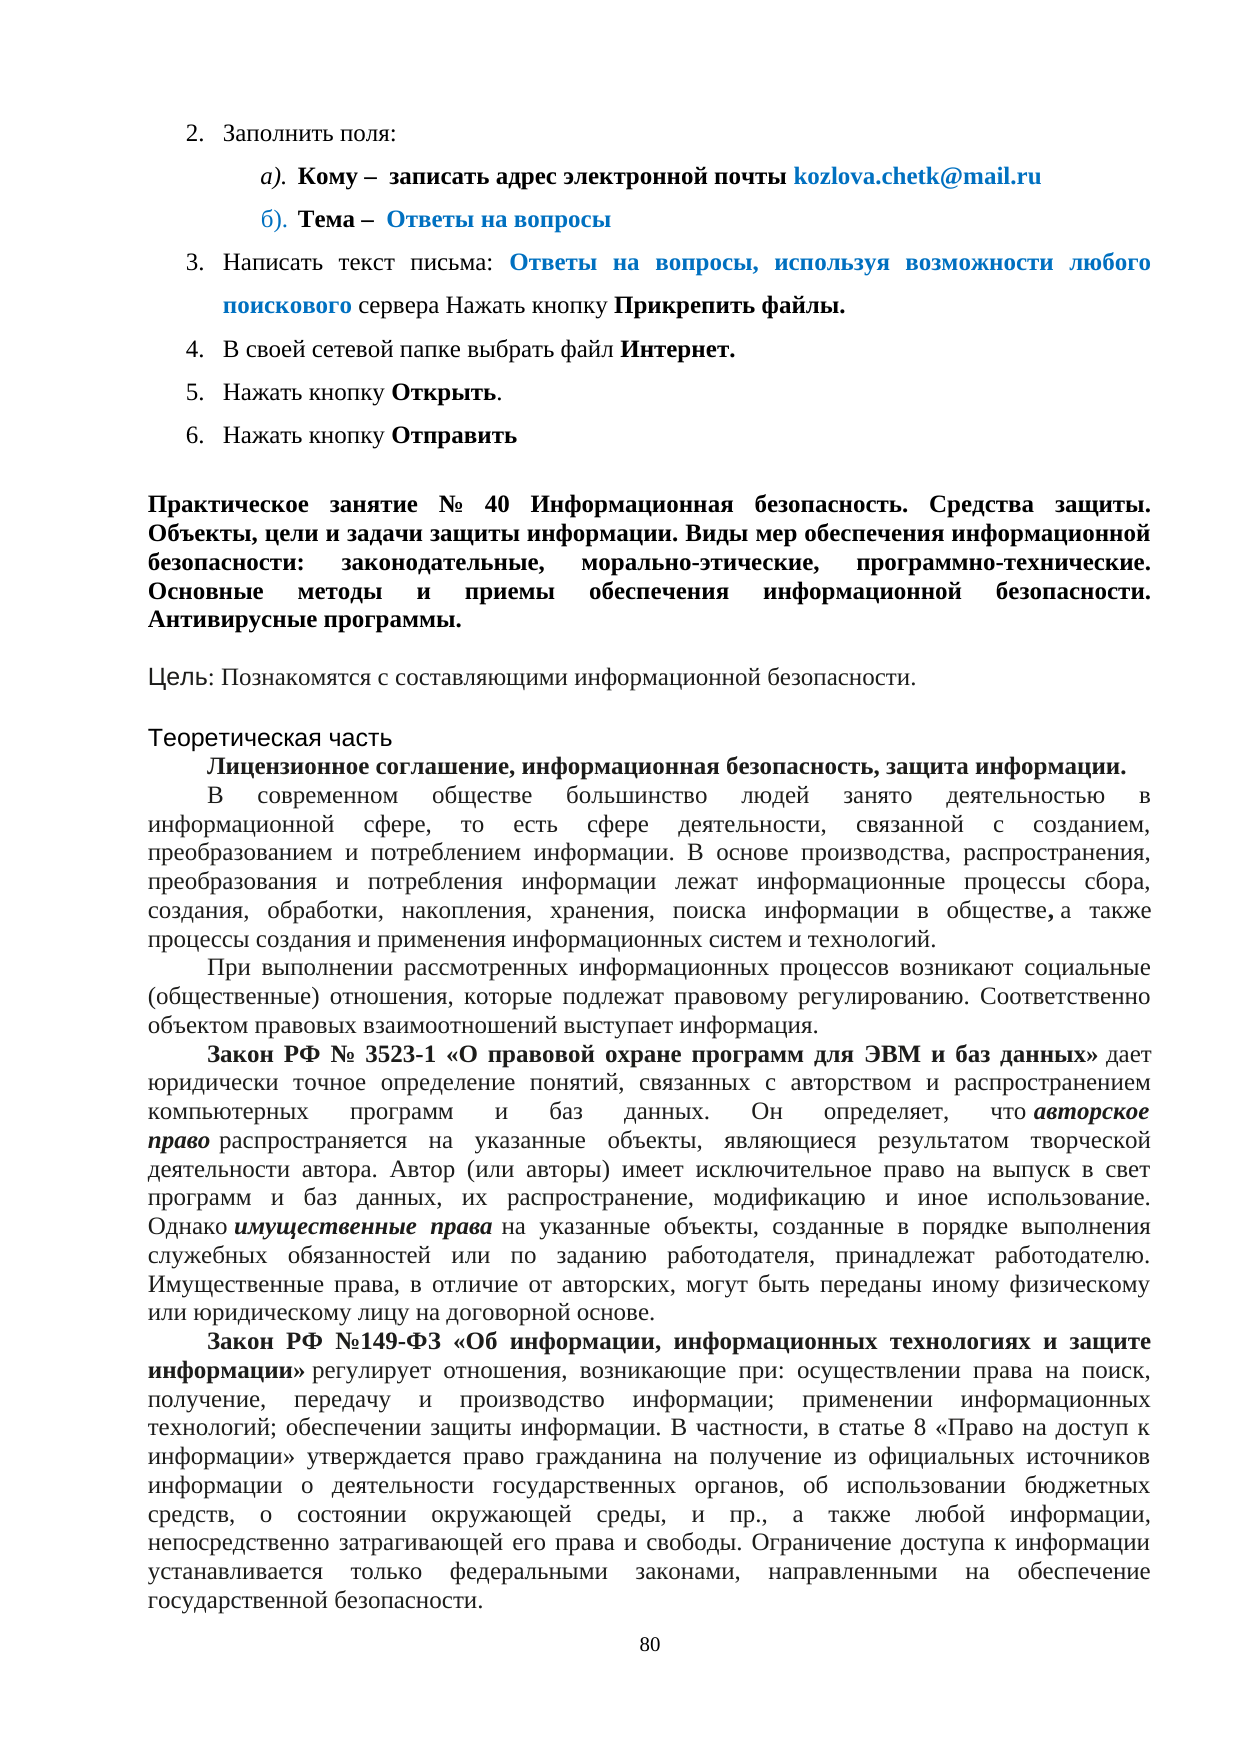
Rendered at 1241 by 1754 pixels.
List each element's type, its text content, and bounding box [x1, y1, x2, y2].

list Заполнить поля: [186, 118, 1152, 147]
text Цель: Познакомятся с составляющими информационной безопасности. [148, 662, 1152, 691]
text Закон РФ № 3523-1 «О правовой охране программ для ЭВМ и баз данных» дает юридически точное определение понятий, связанных с авторством и распространением компьютерных программ и баз данных. Он определяет, что авторское право распространяется на указанные объекты, являющиеся результатом творческой деятельности автора. Автор (или авторы) имеет исключительное право на выпуск в свет программ и баз данных, их распространение, модификацию и иное использование. Однако имущественные права на указанные объекты, созданные в порядке выполнения служебных обязанностей или по заданию работодателя, принадлежат работодателю. Имущественные права, в отличие от авторских, могут быть переданы иному физическому или юридическому лицу на договорной основе. [148, 1039, 1152, 1326]
text В современном обществе большинство людей занято деятельностью в информационной сфере, то есть сфере деятельности, связанной с созданием, преобразованием и потреблением информации. В основе производства, распространения, преобразования и потребления информации лежат информационные процессы сбора, создания, обработки, накопления, хранения, поиска информации в обществе, а также процессы создания и применения информационных систем и технологий. [148, 780, 1152, 952]
text Лицензионное соглашение, информационная безопасность, защита информации. [148, 751, 1152, 780]
text Практическое занятие № 40 Информационная безопасность. Средства защиты. Объекты, цели и задачи защиты информации. Виды мер обеспечения информационной безопасности: законодательные, морально-этические, программно-технические. Основные методы и приемы обеспечения информационной безопасности. Антивирусные программы. [148, 489, 1152, 633]
list Тема – Ответы на вопросы [261, 204, 1152, 233]
text Закон РФ №149-ФЗ «Об информации, информационных технологиях и защите информации» регулирует отношения, возникающие при: осуществлении права на поиск, получение, передачу и производство информации; применении информационных технологий; обеспечении защиты информации. В частности, в статье 8 «Право на доступ к информации» утверждается право гражданина на получение из официальных источников информации о деятельности государственных органов, об использовании бюджетных средств, о состоянии окружающей среды, и пр., а также любой информации, непосредственно затрагивающей его права и свободы. Ограничение доступа к информации устанавливается только федеральными законами, направленными на обеспечение государственной безопасности. [148, 1326, 1152, 1614]
list Нажать кнопку Открыть. [186, 377, 1152, 406]
text При выполнении рассмотренных информационных процессов возникают социальные (общественные) отношения, которые подлежат правовому регулированию. Соответственно объектом правовых взаимоотношений выступает информация. [148, 952, 1152, 1039]
list В своей сетевой папке выбрать файл Интернет. [186, 334, 1152, 362]
list Написать текст письма: Ответы на вопросы, используя возможности любого поискового сервера Нажать кнопку Прикрепить файлы. [186, 247, 1152, 319]
list Кому – записать адрес электронной почты kozlova.chetk@mail.ru [260, 161, 1152, 190]
text Теоретическая часть [148, 722, 1152, 751]
list Нажать кнопку Отправить [186, 420, 1152, 449]
